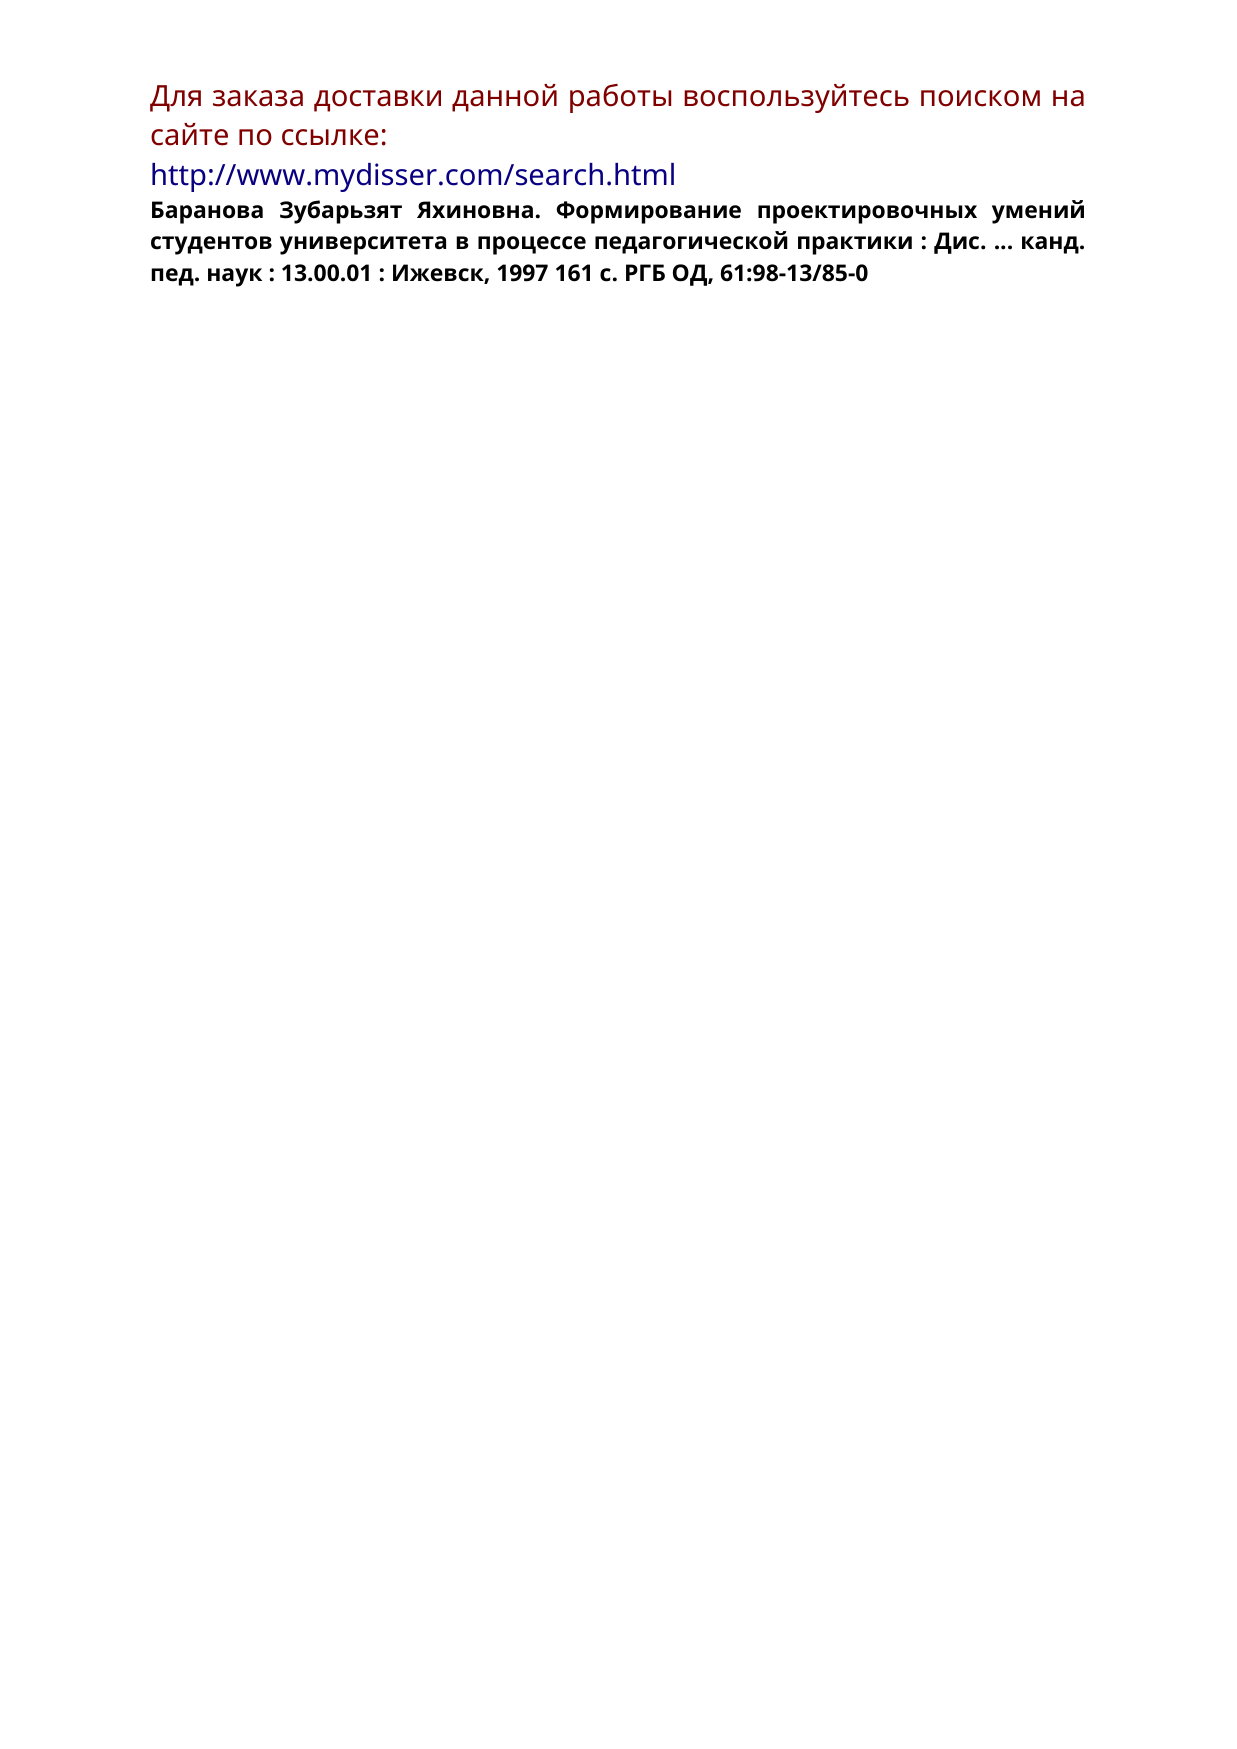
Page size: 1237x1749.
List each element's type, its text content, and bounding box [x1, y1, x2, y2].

text Баранова Зубарьзят Яхиновна. Формирование проектировочных умений студентов университета в процессе педагогической практики : Дис. ... канд. пед. наук : 13.00.01 : Ижевск, 1997 161 c. РГБ ОД, 61:98-13/85-0 [150, 194, 1086, 288]
